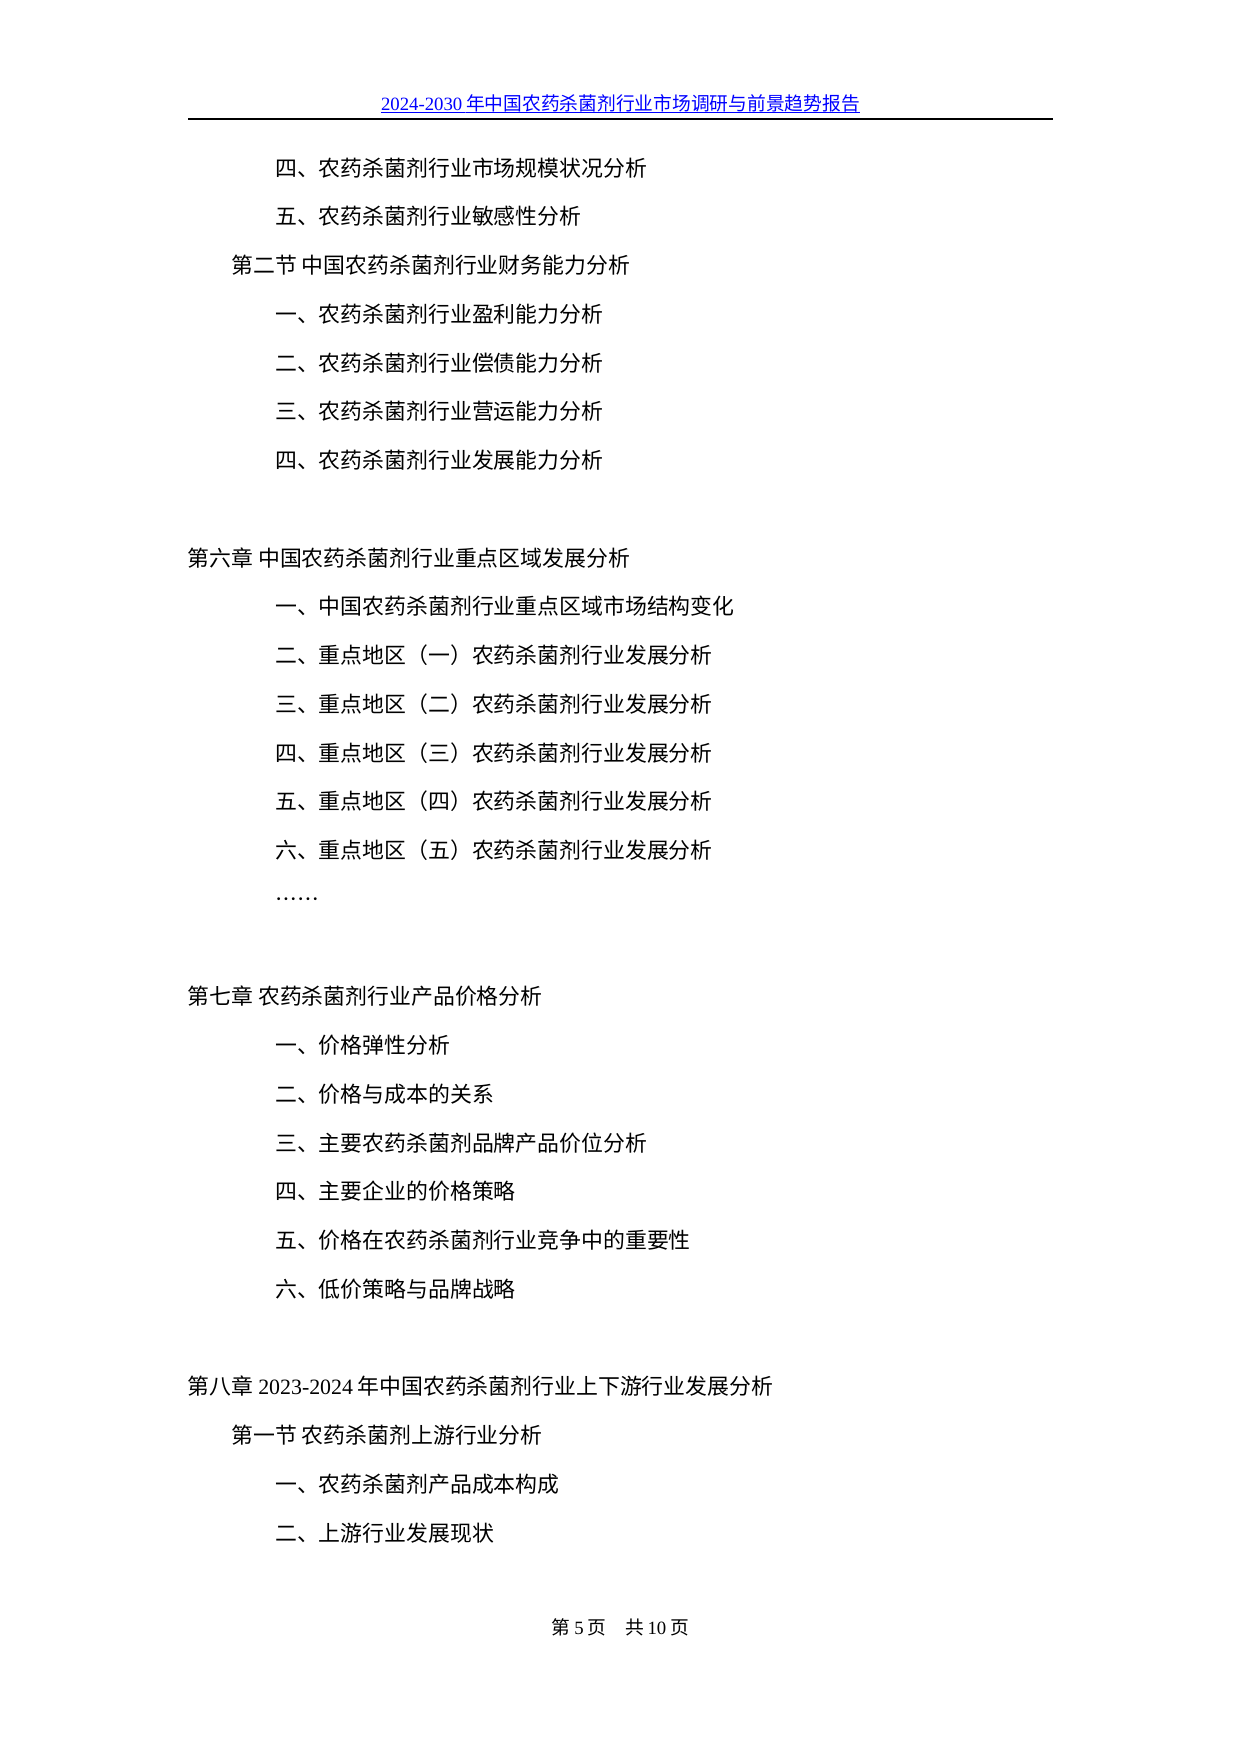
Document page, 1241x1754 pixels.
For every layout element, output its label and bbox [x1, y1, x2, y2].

text [187, 150, 1053, 1548]
